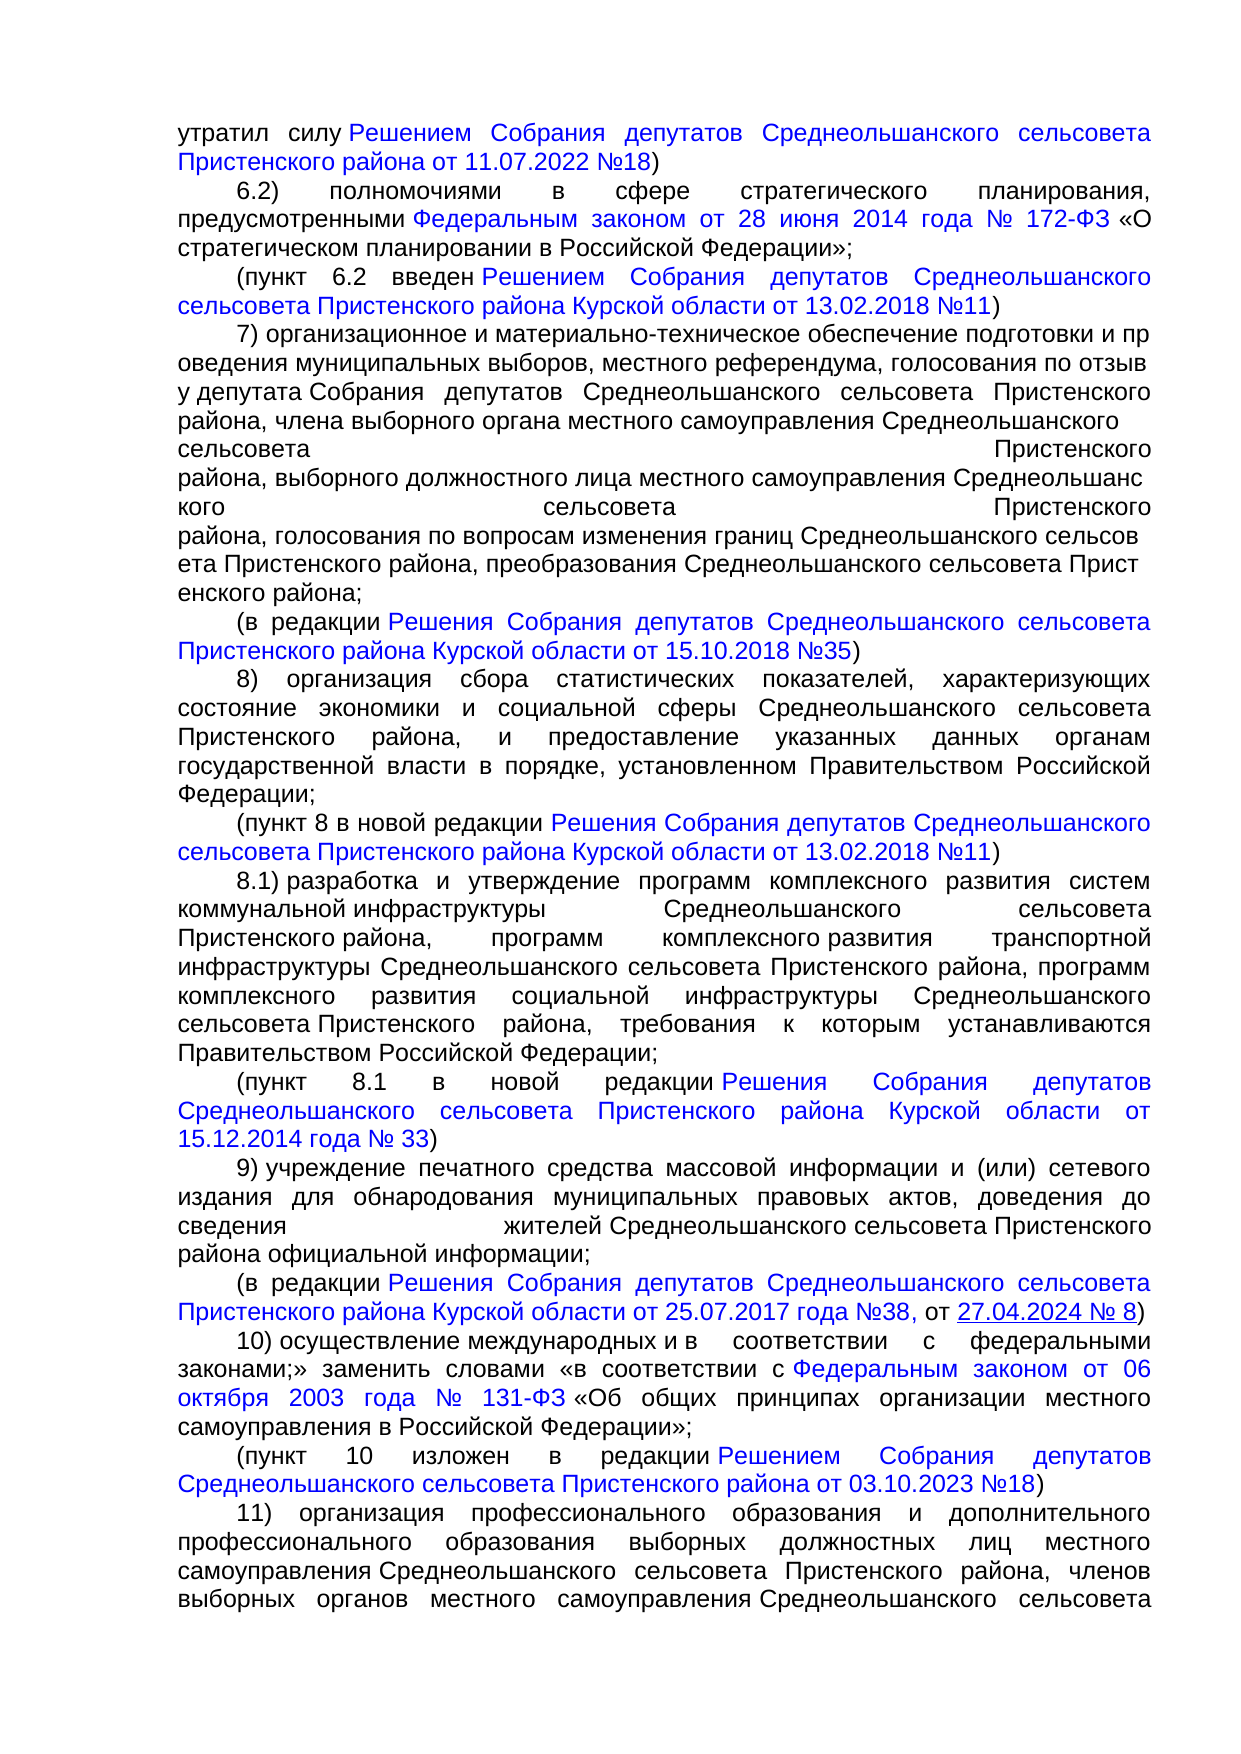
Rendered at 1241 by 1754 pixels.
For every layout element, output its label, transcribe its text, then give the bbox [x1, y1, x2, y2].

text 10) осуществление международных и в соответствии с федеральными законами;» заменить словами «в соответствии с Федеральным законом от 06 октября 2003 года № 131-ФЗ «Об общих принципах организации местного самоуправления в Российской Федерации»; [177, 1326, 1152, 1441]
text (в редакции Решения Собрания депутатов Среднеольшанского сельсовета Пристенского района Курской области от 15.10.2018 №35) [177, 607, 1152, 664]
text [177, 118, 1152, 176]
text 9) учреждение печатного средства массовой информации и (или) сетевого издания для обнародования муниципальных правовых актов, доведения до сведения жителей Среднеольшанского сельсовета Пристенского района официальной информации; [177, 1153, 1152, 1268]
text 8.1) разработка и утверждение программ комплексного развития систем коммунальной инфраструктуры Среднеольшанского сельсовета Пристенского района, программ комплексного развития транспортной инфраструктуры Среднеольшанского сельсовета Пристенского района, программ комплексного развития социальной инфраструктуры Среднеольшанского сельсовета Пристенского района, требования к которым устанавливаются Правительством Российской Федерации; [177, 866, 1152, 1067]
text (в редакции Решения Собрания депутатов Среднеольшанского сельсовета Пристенского района Курской области от 25.07.2017 года №38, от 27.04.2024 № 8) [177, 1268, 1152, 1326]
text (пункт 6.2 введен Решением Собрания депутатов Среднеольшанского сельсовета Пристенского района Курской области от 13.02.2018 №11) [177, 262, 1152, 319]
text 6.2) полномочиями в сфере стратегического планирования, предусмотренными Федеральным законом от 28 июня 2014 года № 172-ФЗ «О стратегическом планировании в Российской Федерации»; [177, 176, 1152, 262]
text (пункт 8.1 в новой редакции Решения Собрания депутатов Среднеольшанского сельсовета Пристенского района Курской области от 15.12.2014 года № 33) [177, 1067, 1152, 1153]
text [177, 1498, 1152, 1613]
text (пункт 8 в новой редакции Решения Собрания депутатов Среднеольшанского сельсовета Пристенского района Курской области от 13.02.2018 №11) [177, 808, 1152, 866]
text (пункт 10 изложен в редакции Решением Собрания депутатов Среднеольшанского сельсовета Пристенского района от 03.10.2023 №18) [177, 1441, 1152, 1498]
text 8) организация сбора статистических показателей, характеризующих состояние экономики и социальной сферы Среднеольшанского сельсовета Пристенского района, и предоставление указанных данных органам государственной власти в порядке, установленном Правительством Российской Федерации; [177, 664, 1152, 808]
text 7) организационное и материально-техническое обеспечение подготовки и проведения муниципальных выборов, местного референдума, голосования по отзыву депутата Собрания депутатов Среднеольшанского сельсовета Пристенского района, члена выборного органа местного самоуправления Среднеольшанского сельсовета Пристенского района, выборного должностного лица местного самоуправления Среднеольшанского сельсовета Пристенского района, голосования по вопросам изменения границ Среднеольшанского сельсовета Пристенского района, преобразования Среднеольшанского сельсовета Пристенского района; [177, 319, 1152, 607]
